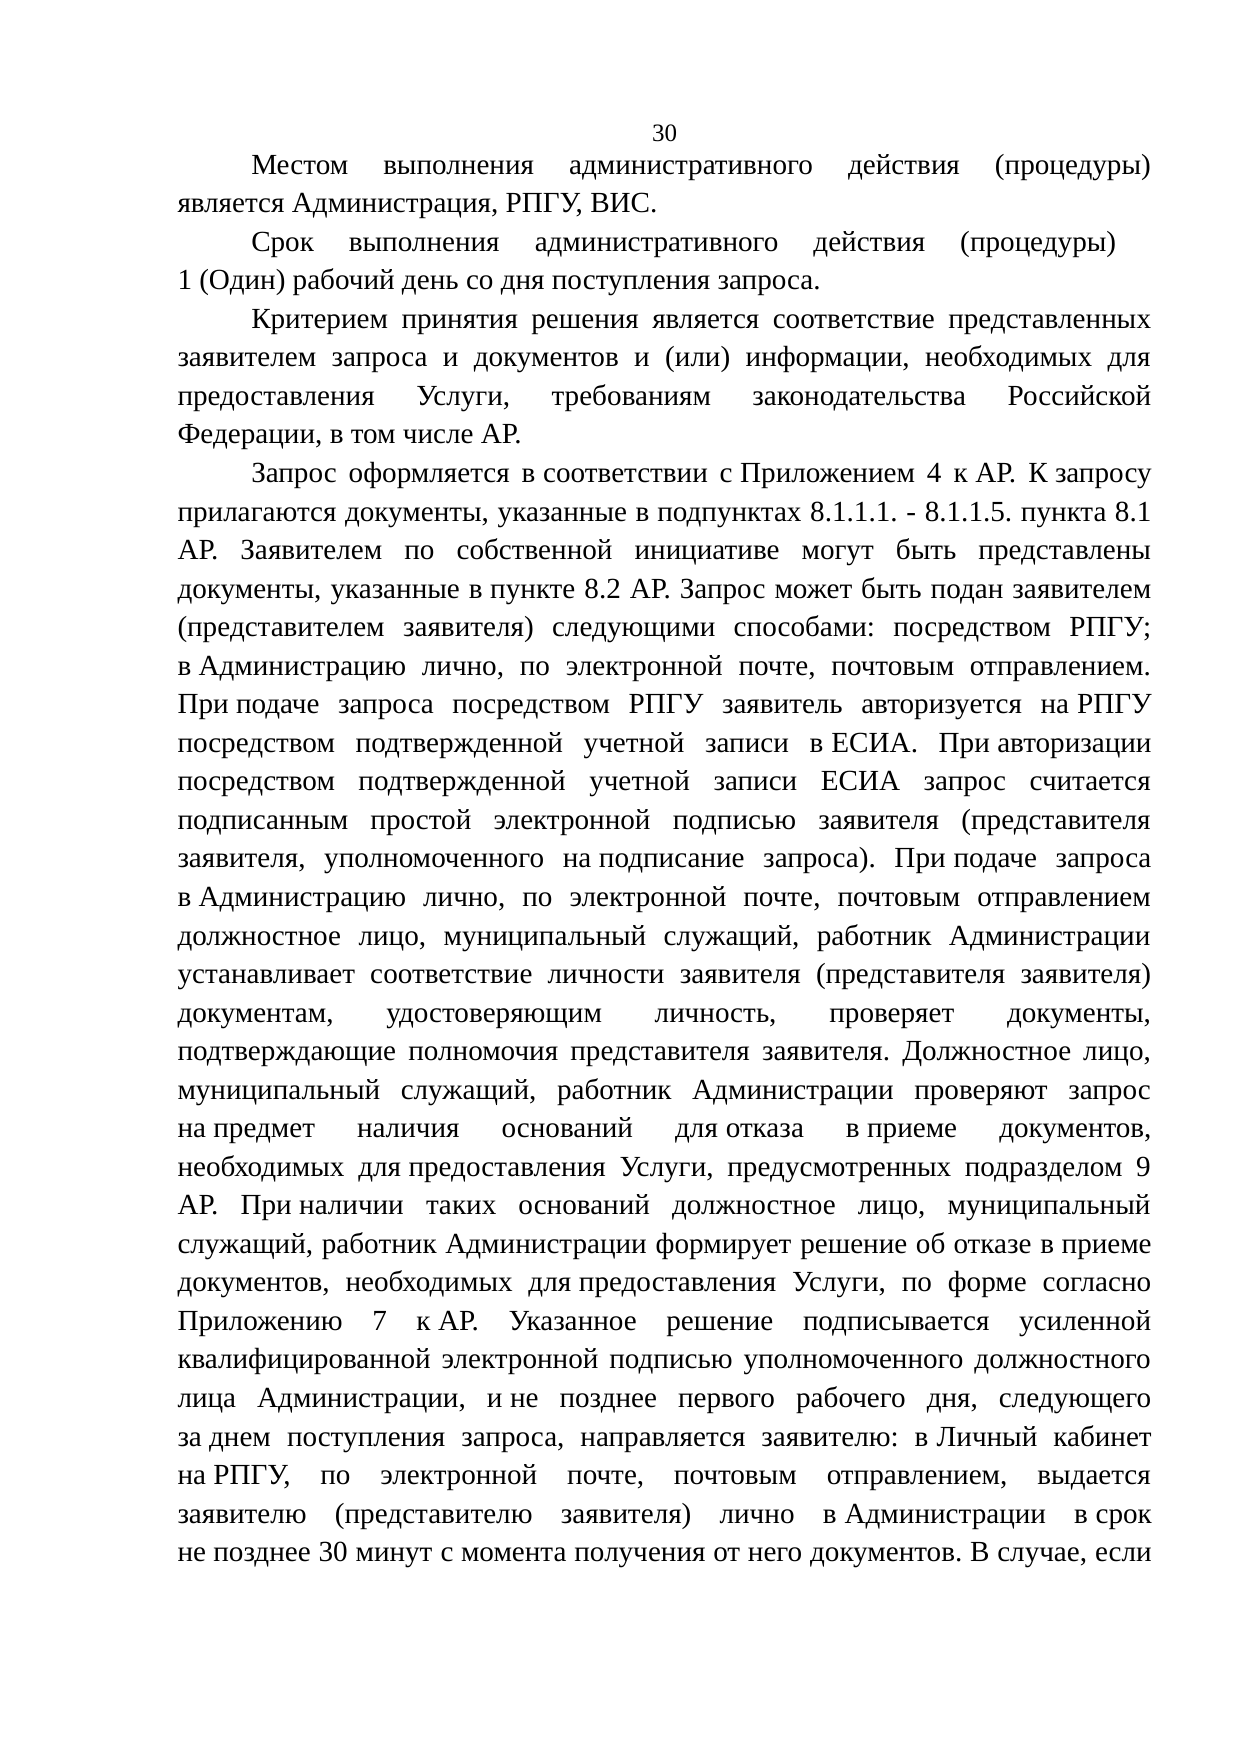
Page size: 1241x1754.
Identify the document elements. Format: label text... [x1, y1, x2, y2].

text Срок выполнения административного действия (процедуры) 1 (Один) рабочий день со дня поступления запроса. [177, 224, 1152, 296]
text Критерием принятия решения является соответствие представленных заявителем запроса и документов и (или) информации, необходимых для предоставления Услуги, требованиям законодательства Российской Федерации, в том числе АР. [177, 301, 1152, 450]
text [177, 455, 1152, 1568]
text Местом выполнения административного действия (процедуры) является Администрация, РПГУ, ВИС. [177, 147, 1152, 219]
